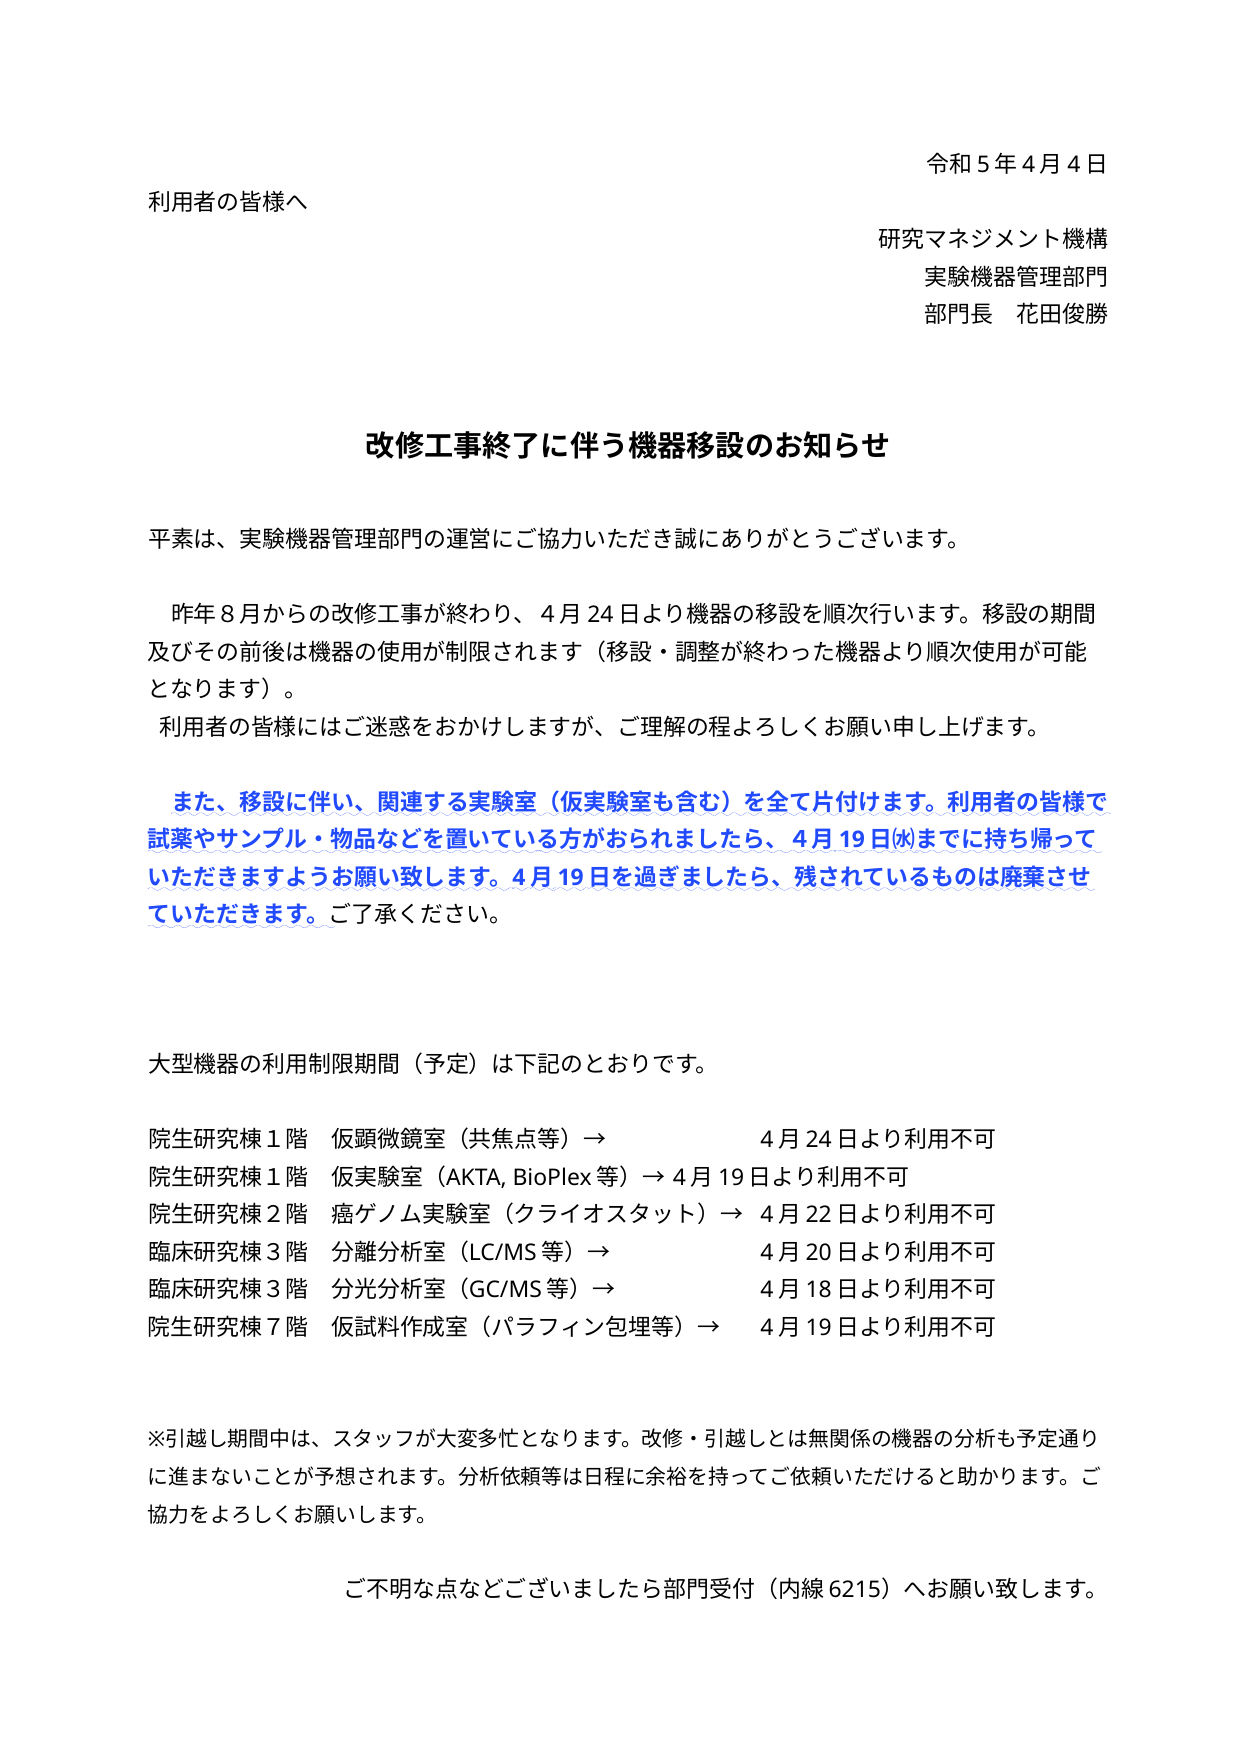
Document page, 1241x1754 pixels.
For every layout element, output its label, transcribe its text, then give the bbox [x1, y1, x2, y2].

list 大型機器の利用制限期間（予定）は下記のとおりです。 [148, 1044, 1107, 1082]
list 院生研究棟１階 仮顕微鏡室（共焦点等）→ 4月24日より利用不可 [148, 1119, 1107, 1157]
list 院生研究棟１階 仮実験室（AKTA, BioPlex等）→ 4月19日より利用不可 [148, 1157, 1107, 1194]
text 研究マネジメント機構 [148, 219, 1107, 257]
text 改修工事終了に伴う機器移設のお知らせ [148, 407, 1107, 482]
list 臨床研究棟３階 分離分析室（LC/MS等）→ 4月20日より利用不可 [148, 1232, 1107, 1269]
text 院生研究棟７階 仮試料作成室（パラフィン包埋等）→ 4月19日より利用不可 [148, 1307, 1107, 1344]
text 部門長 花田俊勝 [148, 294, 1107, 332]
list 院生研究棟２階 癌ゲノム実験室（クライオスタット）→ 4月22日より利用不可 [148, 1194, 1107, 1232]
text 令和5年4月4日 [148, 144, 1107, 182]
text 利用者の皆様へ [148, 182, 1107, 219]
list 利用者の皆様にはご迷惑をおかけしますが、ご理解の程よろしくお願い申し上げます。 [148, 707, 1107, 744]
list 昨年８月からの改修工事が終わり、４月24日より機器の移設を順次行います。移設の期間及びその前後は機器の使用が制限されます（移設・調整が終わった機器より順次使用が可能となります）。 [148, 594, 1107, 707]
list また、移設に伴い、関連する実験室（仮実験室も含む）を全て片付けます。利用者の皆様で、試薬やサンプル・物品などを置いている方がおられましたら、４月19日㈬までに持ち帰っていただきますようお願い致します。4月19日を過ぎましたら、残されているものは廃棄させていただきます。ご了承ください。 [148, 782, 1107, 932]
text 実験機器管理部門 [148, 257, 1107, 294]
text ご不明な点などございましたら部門受付（内線6215）へお願い致します。 [148, 1569, 1107, 1607]
text 臨床研究棟３階 分光分析室（GC/MS等）→ 4月18日より利用不可 [148, 1269, 1107, 1307]
text 平素は、実験機器管理部門の運営にご協力いただき誠にありがとうございます。 [148, 519, 1107, 557]
text ※引越し期間中は、スタッフが大変多忙となります。改修・引越しとは無関係の機器の分析も予定通りに進まないことが予想されます。分析依頼等は日程に余裕を持ってご依頼いただけると助かります。ご協力をよろしくお願いします。 [148, 1419, 1107, 1532]
